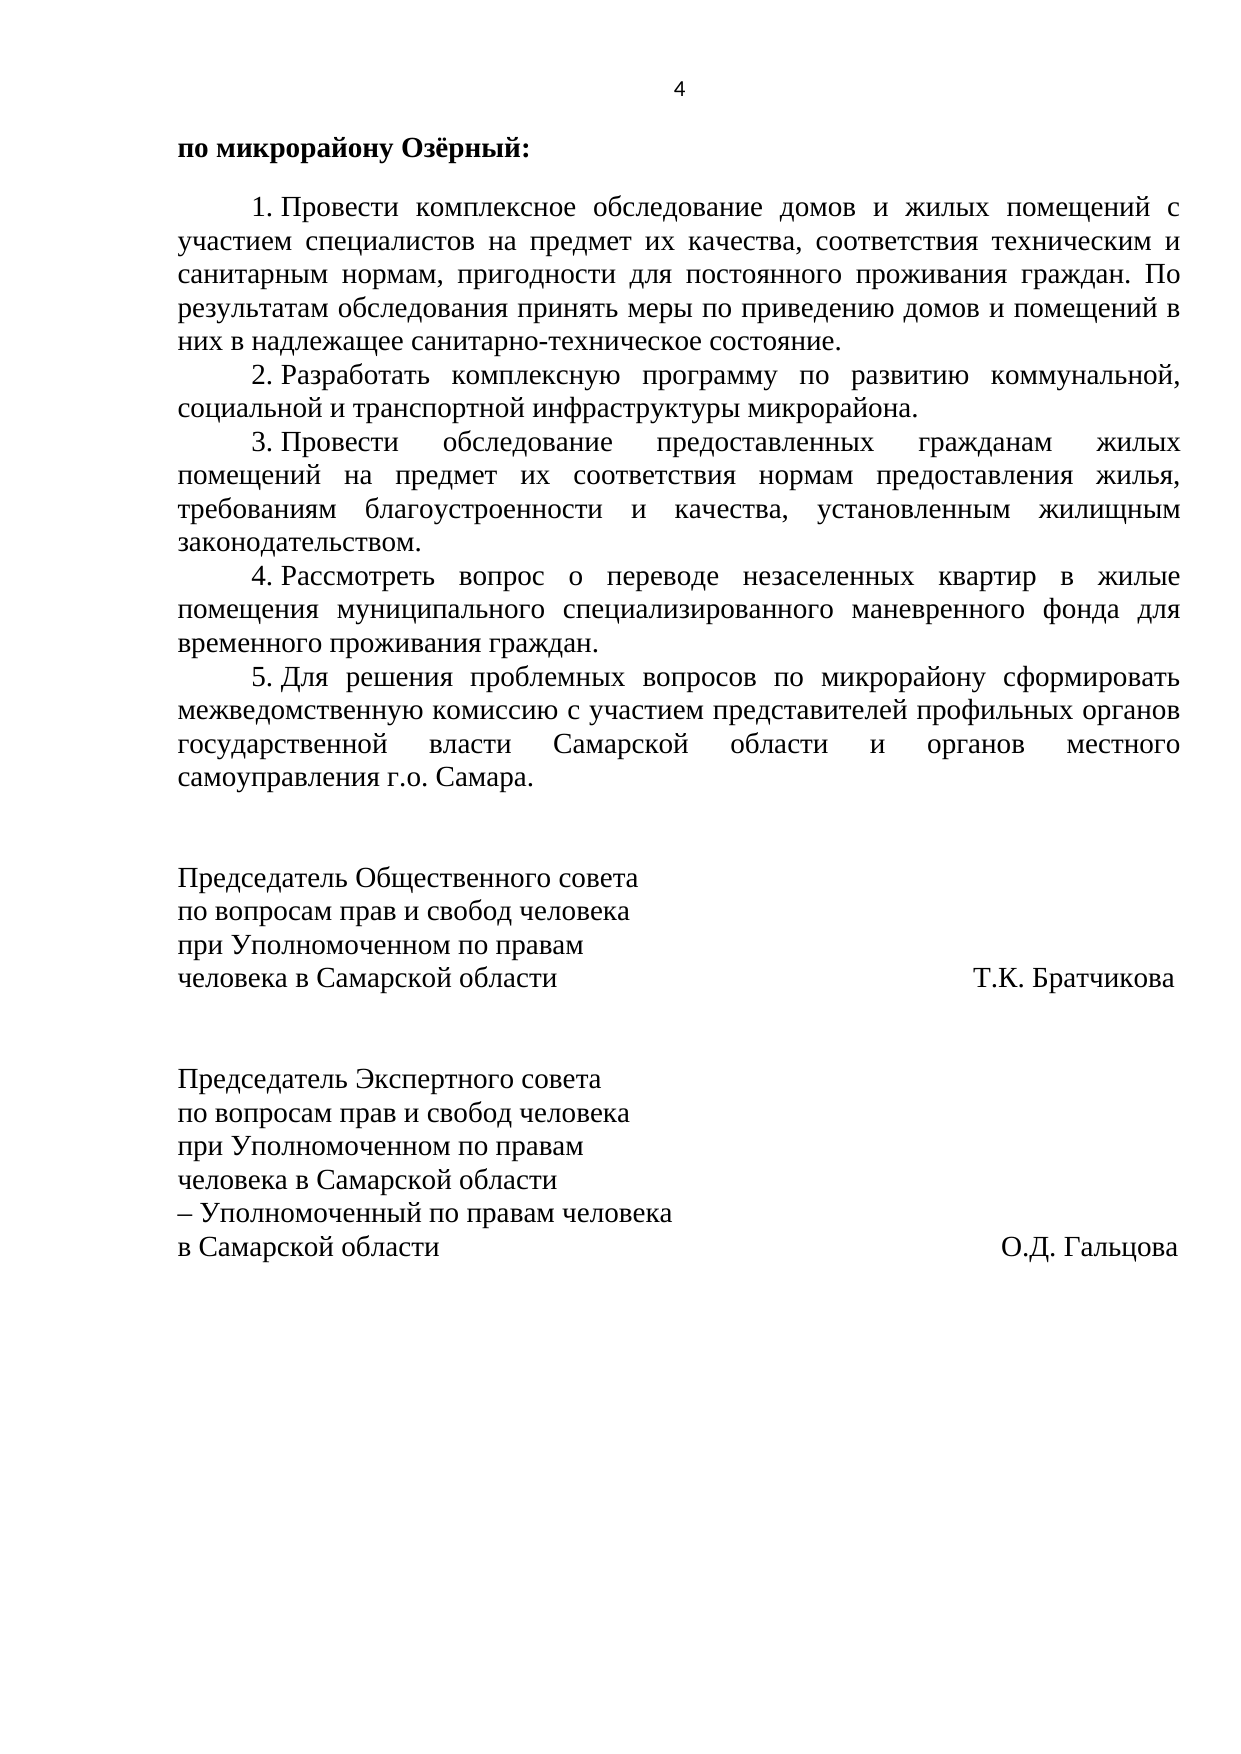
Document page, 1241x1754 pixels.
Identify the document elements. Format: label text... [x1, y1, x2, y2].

list Провести обследование предоставленных гражданам жилых помещений на предмет их соответствия нормам предоставления жилья, требованиям благоустроенности и качества, установленным жилищным законодательством. [177, 424, 1181, 558]
text в Самарской области О.Д. Гальцова [177, 1229, 1181, 1262]
text – Уполномоченный по правам человека [177, 1195, 1181, 1229]
text Председатель Экспертного совета [177, 1061, 1181, 1095]
text по вопросам прав и свобод человека [177, 893, 1181, 927]
text человека в Самарской области [177, 1162, 1181, 1195]
list Рассмотреть вопрос о переводе незаселенных квартир в жилые помещения муниципального специализированного маневренного фонда для временного проживания граждан. [177, 558, 1181, 659]
text при Уполномоченном по правам [177, 927, 1181, 961]
text человека в Самарской области Т.К. Братчикова [177, 961, 1181, 994]
text по микрорайону Озёрный: [177, 130, 1181, 163]
list Провести комплексное обследование домов и жилых помещений с участием специалистов на предмет их качества, соответствия техническим и санитарным нормам, пригодности для постоянного проживания граждан. По результатам обследования принять меры по приведению домов и помещений в них в надлежащее санитарно-техническое состояние. [177, 189, 1181, 357]
list Разработать комплексную программу по развитию коммунальной, социальной и транспортной инфраструктуры микрорайона. [177, 357, 1181, 424]
list Для решения проблемных вопросов по микрорайону сформировать межведомственную комиссию с участием представителей профильных органов государственной власти Самарской области и органов местного самоуправления г.о. Самара. [177, 659, 1181, 793]
text Председатель Общественного совета [177, 860, 1181, 893]
text по вопросам прав и свобод человека [177, 1095, 1181, 1128]
text при Уполномоченном по правам [177, 1128, 1181, 1162]
